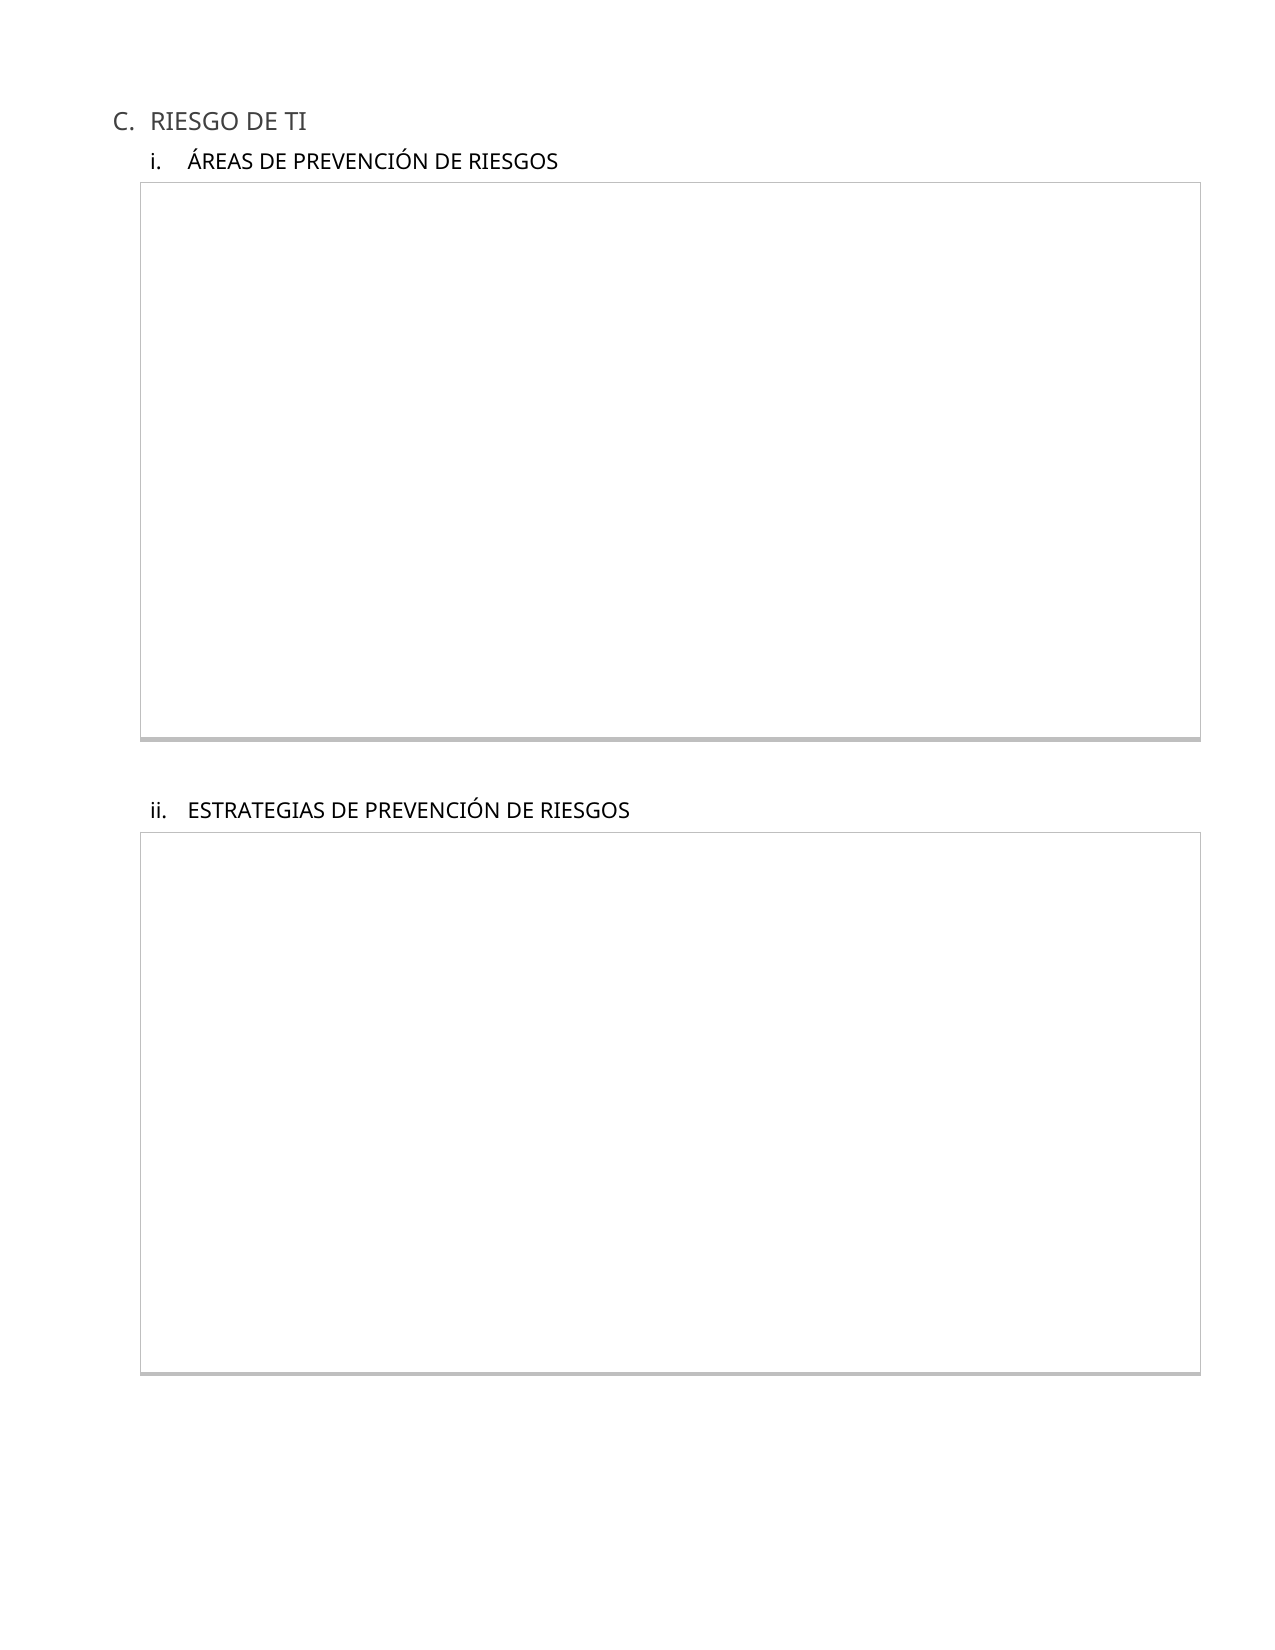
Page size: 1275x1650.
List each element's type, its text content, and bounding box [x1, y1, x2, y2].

table_header [141, 833, 1200, 1372]
subtitle ÁREAS DE PREVENCIÓN DE RIESGOS [150, 146, 1200, 176]
subtitle ESTRATEGIAS DE PREVENCIÓN DE RIESGOS [150, 796, 1200, 825]
table_header [141, 183, 1200, 737]
subtitle RIESGO DE TI [112, 103, 1200, 137]
